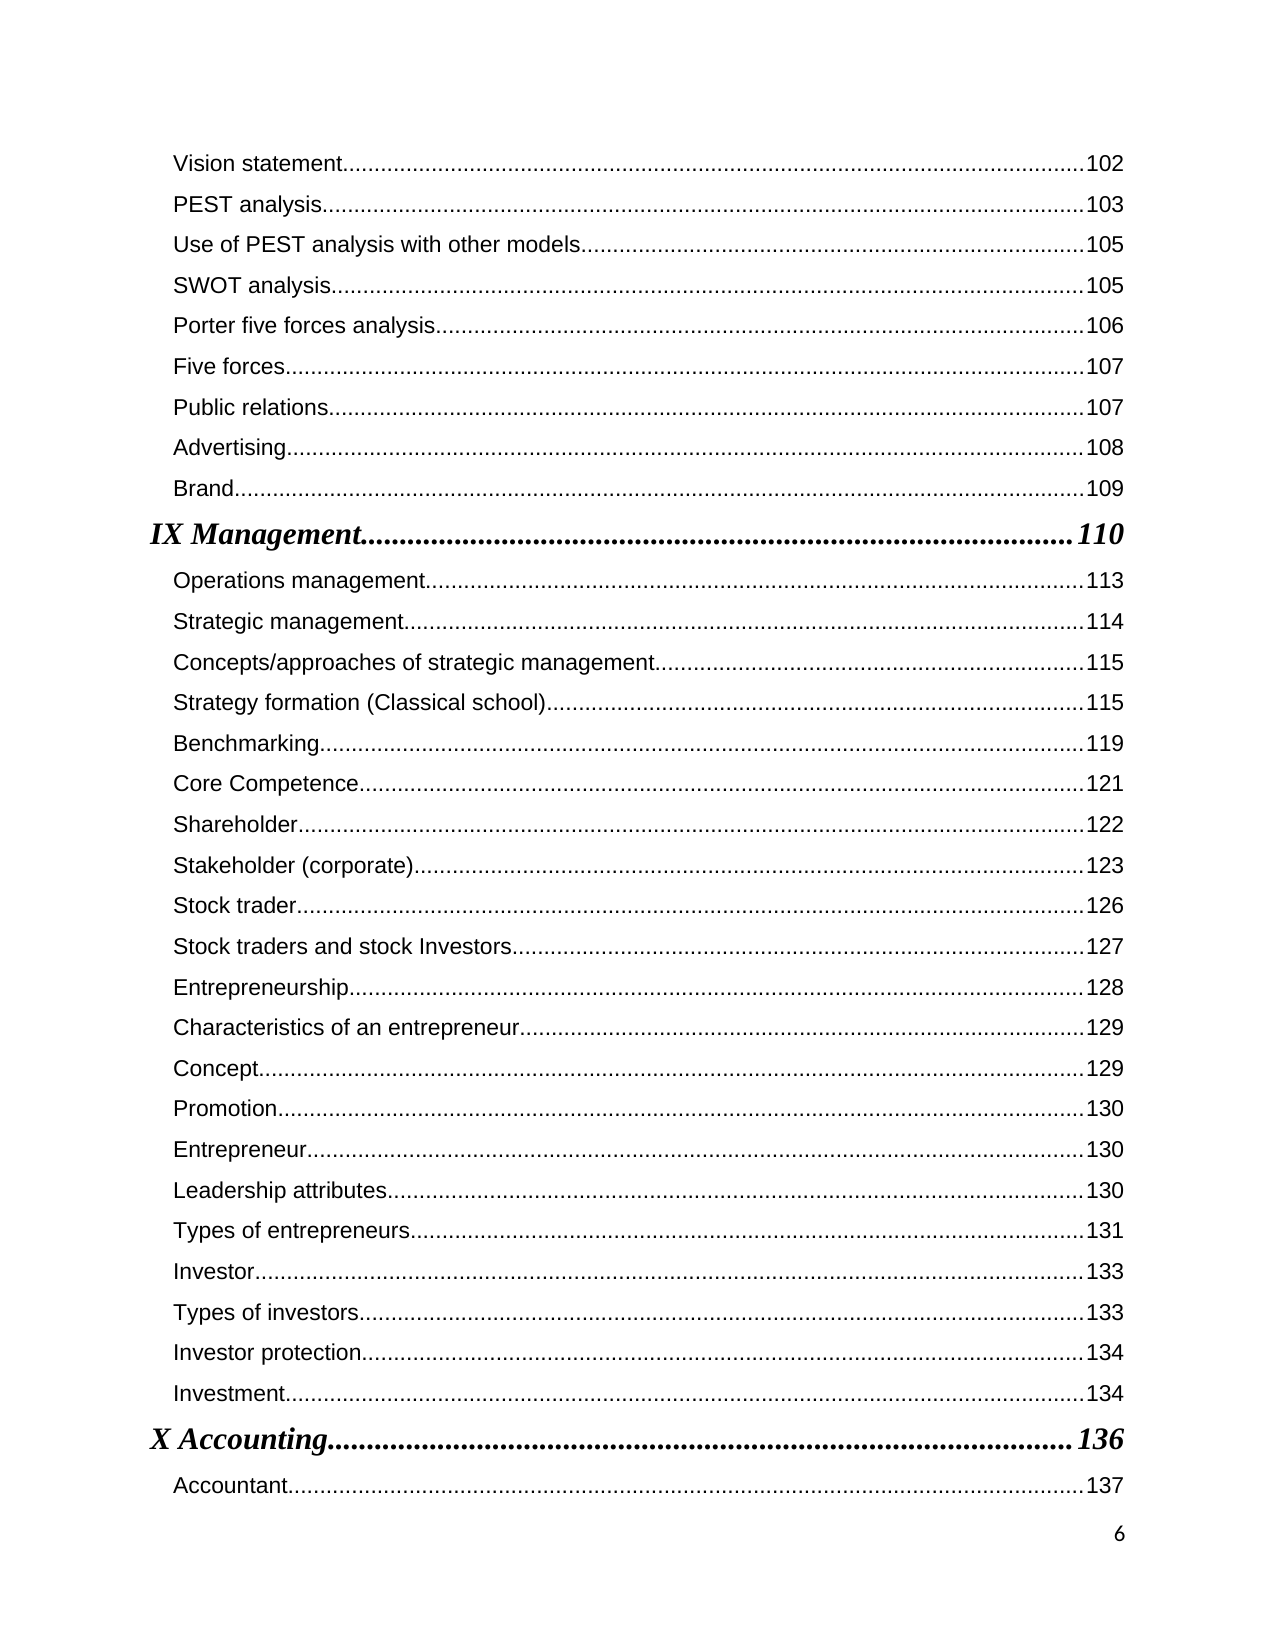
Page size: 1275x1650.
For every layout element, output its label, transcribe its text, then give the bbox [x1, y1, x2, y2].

text Use of PEST analysis with other models 105 [173, 231, 1125, 258]
text Accountant 137 [173, 1472, 1125, 1498]
text Advertising 108 [173, 434, 1125, 461]
text Investor 133 [173, 1258, 1125, 1284]
text IX Management 110 [150, 516, 1125, 552]
text Types of entrepreneurs 131 [173, 1217, 1125, 1244]
text Porter five forces analysis 106 [173, 312, 1125, 339]
text Concept 129 [173, 1055, 1125, 1081]
text Vision statement 102 [173, 150, 1125, 176]
text Benchmarking 119 [173, 730, 1125, 756]
text Investor protection 134 [173, 1339, 1125, 1366]
text Types of investors 133 [173, 1298, 1125, 1325]
text Brand 109 [173, 475, 1125, 501]
text Leadership attributes 130 [173, 1177, 1125, 1203]
text Stakeholder (corporate) 123 [173, 852, 1125, 878]
text Five forces 107 [173, 353, 1125, 379]
text Stock traders and stock Investors 127 [173, 933, 1125, 959]
text X Accounting 136 [150, 1420, 1125, 1456]
text Core Competence 121 [173, 770, 1125, 797]
text Investment 134 [173, 1380, 1125, 1406]
text Strategic management 114 [173, 608, 1125, 634]
text Characteristics of an entrepreneur 129 [173, 1014, 1125, 1041]
text Strategy formation (Classical school) 115 [173, 689, 1125, 716]
text Shareholder 122 [173, 811, 1125, 837]
text Stock trader 126 [173, 892, 1125, 919]
text Concepts/approaches of strategic management 115 [173, 648, 1125, 675]
text Promotion 130 [173, 1095, 1125, 1122]
text PEST analysis 103 [173, 191, 1125, 217]
text Public relations 107 [173, 394, 1125, 420]
text Entrepreneur 130 [173, 1136, 1125, 1162]
text SWOT analysis 105 [173, 272, 1125, 298]
text Entrepreneurship 128 [173, 973, 1125, 1000]
text Operations management 113 [173, 567, 1125, 594]
